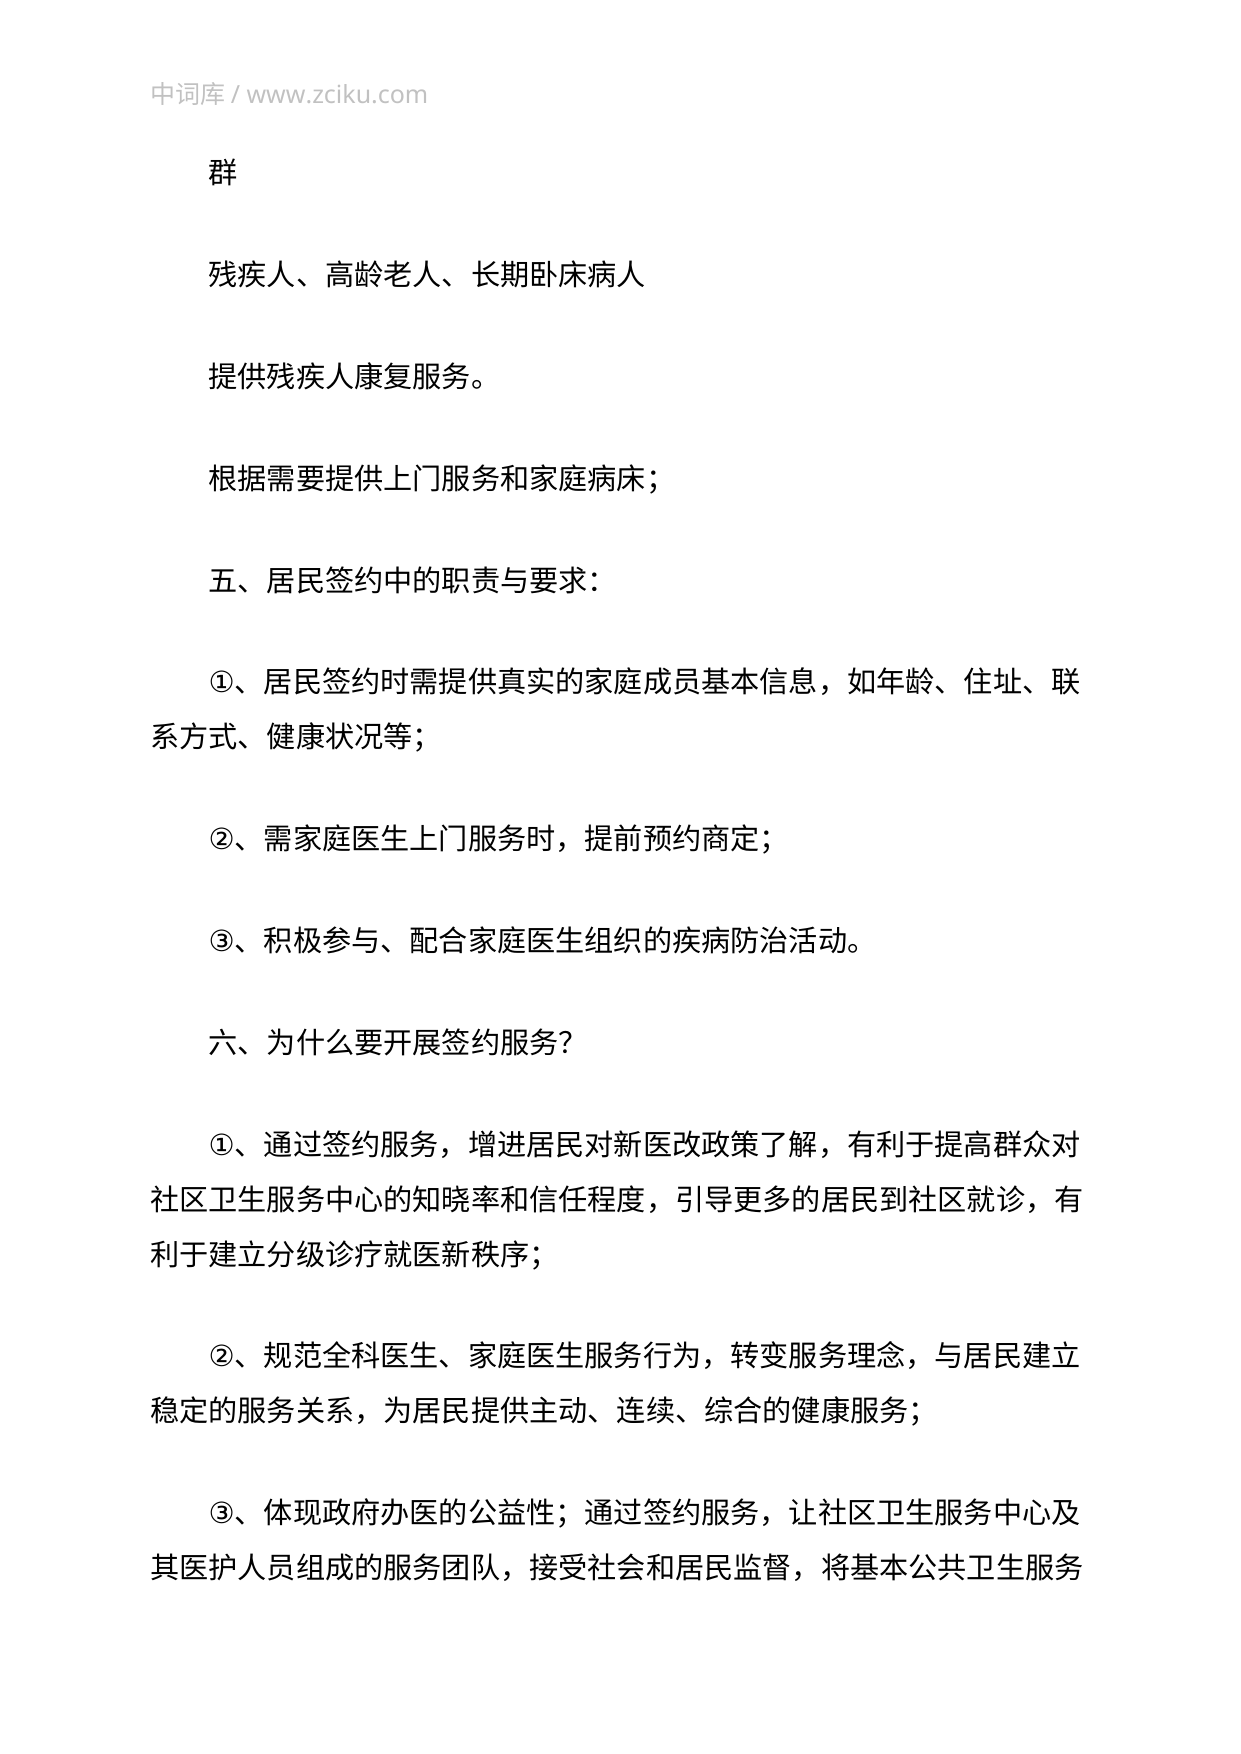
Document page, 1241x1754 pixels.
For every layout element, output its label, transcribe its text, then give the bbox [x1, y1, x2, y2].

text ②、需家庭医生上门服务时，提前预约商定； [150, 816, 1090, 858]
text ①、通过签约服务，增进居民对新医改政策了解，有利于提高群众对社区卫生服务中心的知晓率和信任程度，引导更多的居民到社区就诊，有利于建立分级诊疗就医新秩序； [150, 1121, 1090, 1273]
text ②、规范全科医生、家庭医生服务行为，转变服务理念，与居民建立稳定的服务关系，为居民提供主动、连续、综合的健康服务； [150, 1333, 1090, 1430]
text 六、为什么要开展签约服务？ [150, 1019, 1090, 1062]
text 群 [150, 150, 1090, 192]
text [150, 1490, 1090, 1587]
text 五、居民签约中的职责与要求： [150, 557, 1090, 599]
text ③、积极参与、配合家庭医生组织的疾病防治活动。 [150, 918, 1090, 960]
text 根据需要提供上门服务和家庭病床； [150, 455, 1090, 498]
text 提供残疾人康复服务。 [150, 353, 1090, 396]
text ①、居民签约时需提供真实的家庭成员基本信息，如年龄、住址、联系方式、健康状况等； [150, 659, 1090, 756]
text 残疾人、高龄老人、长期卧床病人 [150, 252, 1090, 294]
